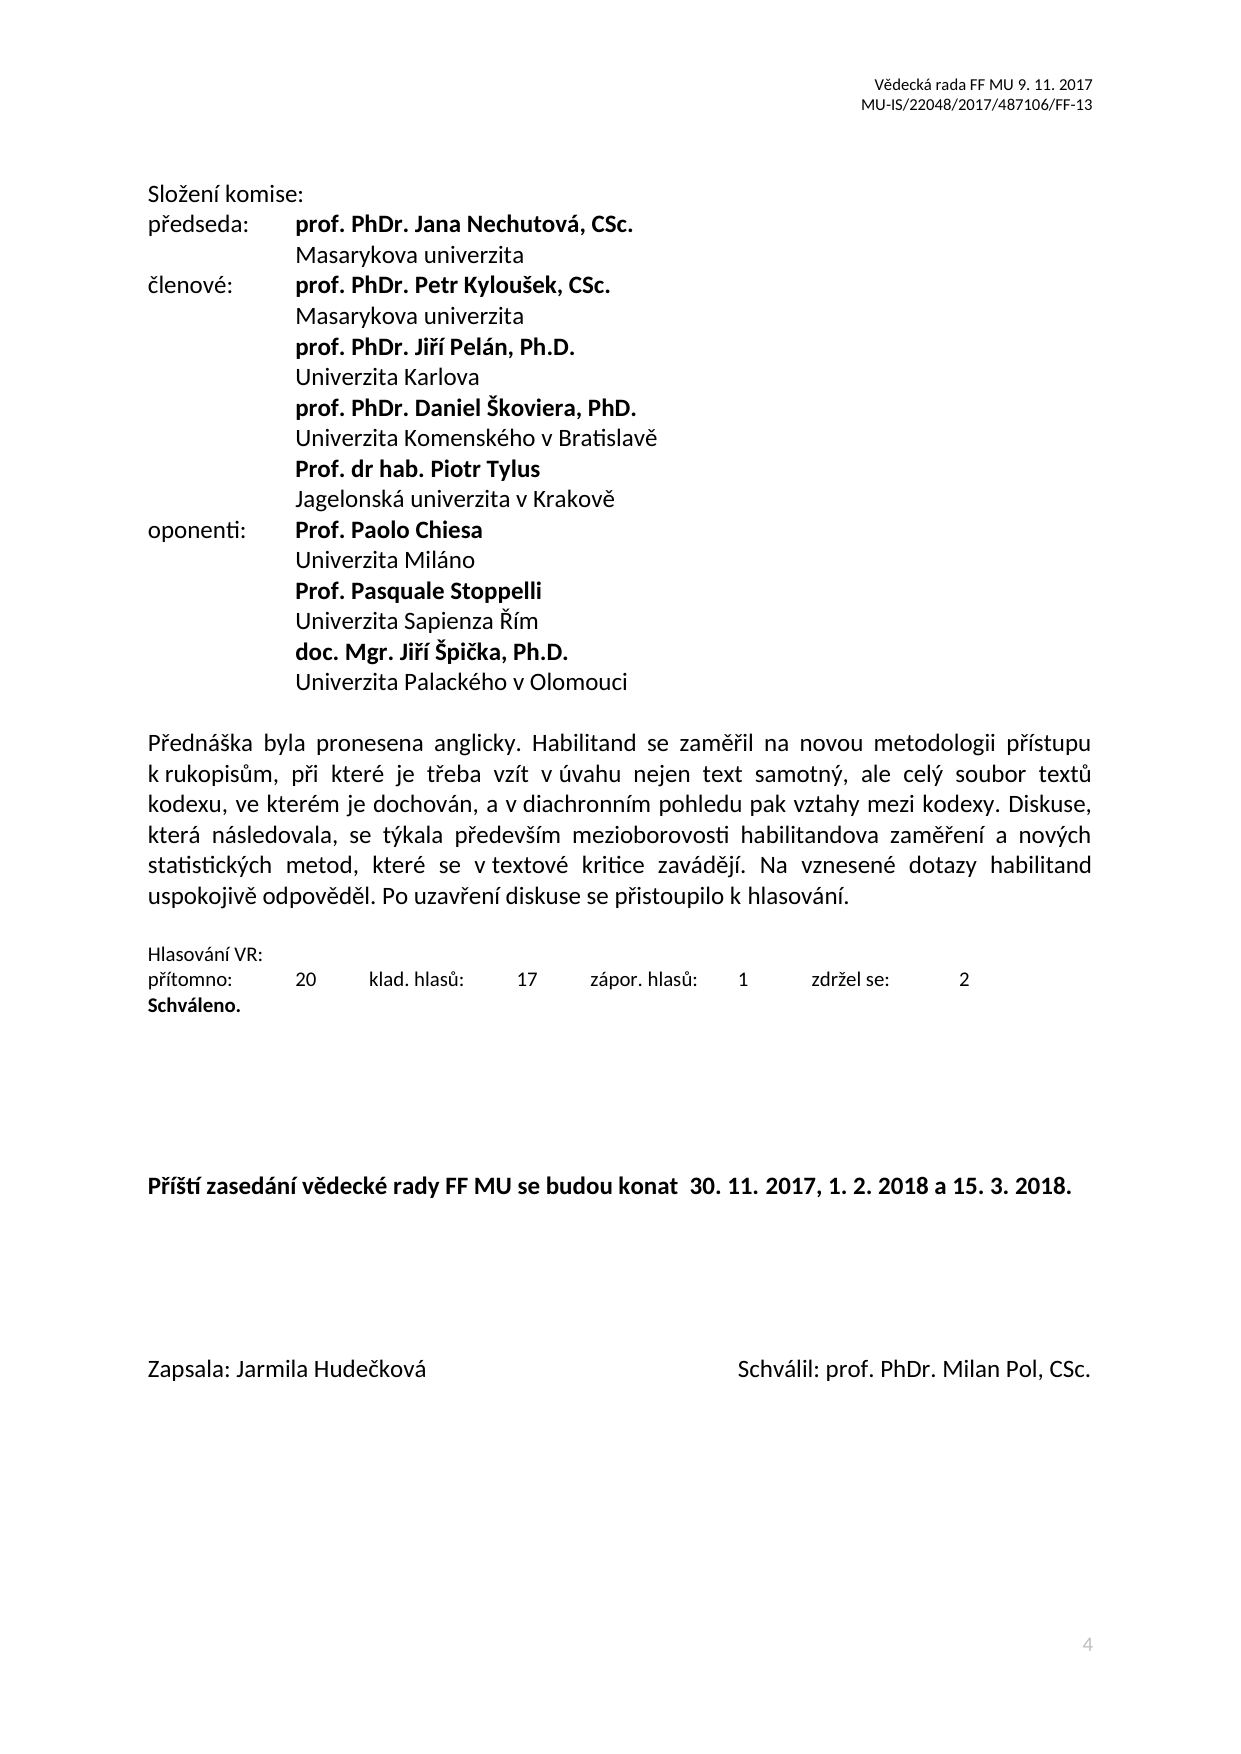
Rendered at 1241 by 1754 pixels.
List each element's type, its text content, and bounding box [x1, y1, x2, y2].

text Složení komise: [148, 178, 1093, 209]
text předseda: prof. PhDr. Jana Nechutová, CSc. [148, 209, 1093, 239]
text Univerzita Palackého v Olomouci [148, 666, 1093, 697]
text Příští zasedání vědecké rady FF MU se budou konat 30. 11. 2017, 1. 2. 2018 a 15. 3. 2018. [148, 1170, 1093, 1201]
text oponenti: Prof. Paolo Chiesa [148, 514, 1093, 544]
text Jagelonská univerzita v Krakově [148, 483, 1093, 514]
text Univerzita Komenského v Bratislavě Prof. dr hab. Piotr Tylus [148, 422, 1093, 483]
text doc. Mgr. Jiří Špička, Ph.D. [148, 636, 1093, 666]
text přítomno: 20 klad. hlasů: 17 zápor. hlasů: 1 zdržel se: 2 [148, 967, 1093, 992]
list Zapsala: Jarmila Hudečková Schválil: prof. PhDr. Milan Pol, CSc. [148, 1353, 1093, 1384]
text Univerzita Sapienza Řím [148, 605, 1093, 636]
text Přednáška byla pronesena anglicky. Habilitand se zaměřil na novou metodologii přístupu k rukopisům, při které je třeba vzít v úvahu nejen text samotný, ale celý soubor textů kodexu, ve kterém je dochován, a v diachronním pohledu pak vztahy mezi kodexy. Diskuse, která následovala, se týkala především mezioborovosti habilitandova zaměření a nových statistických metod, které se v textové kritice zavádějí. Na vznesené dotazy habilitand uspokojivě odpověděl. Po uzavření diskuse se přistoupilo k hlasování. [148, 727, 1093, 911]
text Prof. Pasquale Stoppelli [148, 575, 1093, 605]
text členové: prof. PhDr. Petr Kyloušek, CSc. Masarykova univerzita prof. PhDr. Jiří Pelán, Ph.D. [148, 270, 1093, 361]
text Schváleno. [148, 992, 1093, 1017]
text Univerzita Karlova prof. PhDr. Daniel Škoviera, PhD. [148, 361, 1093, 422]
text Hlasování VR: [148, 941, 1093, 967]
text Masarykova univerzita [148, 239, 1093, 270]
text Univerzita Miláno [148, 544, 1093, 575]
